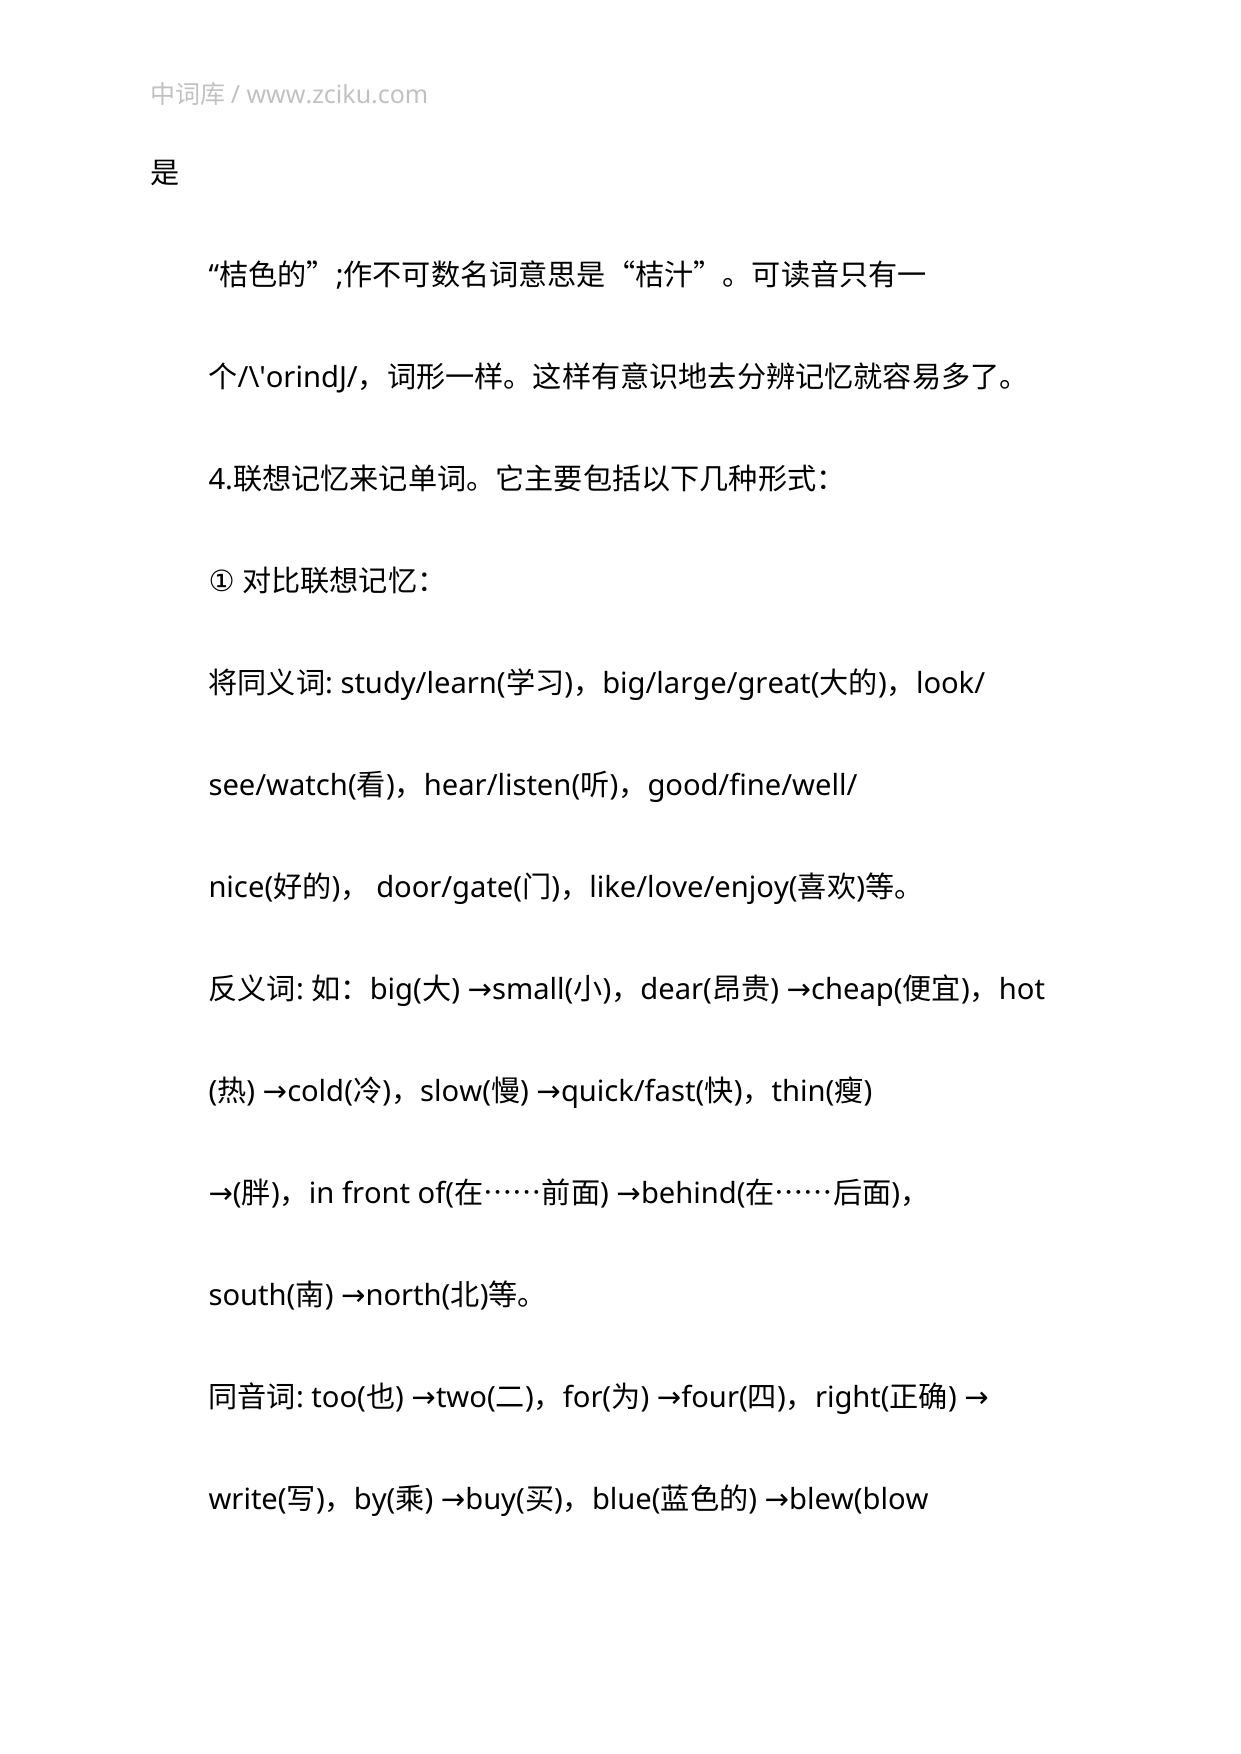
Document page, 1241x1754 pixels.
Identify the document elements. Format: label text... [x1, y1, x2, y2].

text →(胖)，in front of(在……前面) →behind(在……后面)， [150, 1169, 1090, 1212]
text nice(好的)， door/gate(门)，like/love/enjoy(喜欢)等。 [150, 864, 1090, 906]
text south(南) →north(北)等。 [150, 1272, 1090, 1314]
text “桔色的”;作不可数名词意思是“桔汁”。可读音只有一 [150, 252, 1090, 294]
text 同音词: too(也) →two(二)，for(为) →four(四)，right(正确) → [150, 1373, 1090, 1416]
text (热) →cold(冷)，slow(慢) →quick/fast(快)，thin(瘦) [150, 1068, 1090, 1110]
text 将同义词: study/learn(学习)，big/large/great(大的)，look/ [150, 660, 1090, 702]
text 个/\'orindJ/，词形一样。这样有意识地去分辨记忆就容易多了。 [150, 354, 1090, 396]
text see/watch(看)，hear/listen(听)，good/fine/well/ [150, 762, 1090, 804]
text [150, 150, 1090, 192]
text write(写)，by(乘) →buy(买)，blue(蓝色的) →blew(blow [150, 1476, 1090, 1518]
text 反义词: 如：big(大) →small(小)，dear(昂贵) →cheap(便宜)，hot [150, 966, 1090, 1008]
text ① 对比联想记忆： [150, 558, 1090, 600]
text 4.联想记忆来记单词。它主要包括以下几种形式： [150, 456, 1090, 498]
